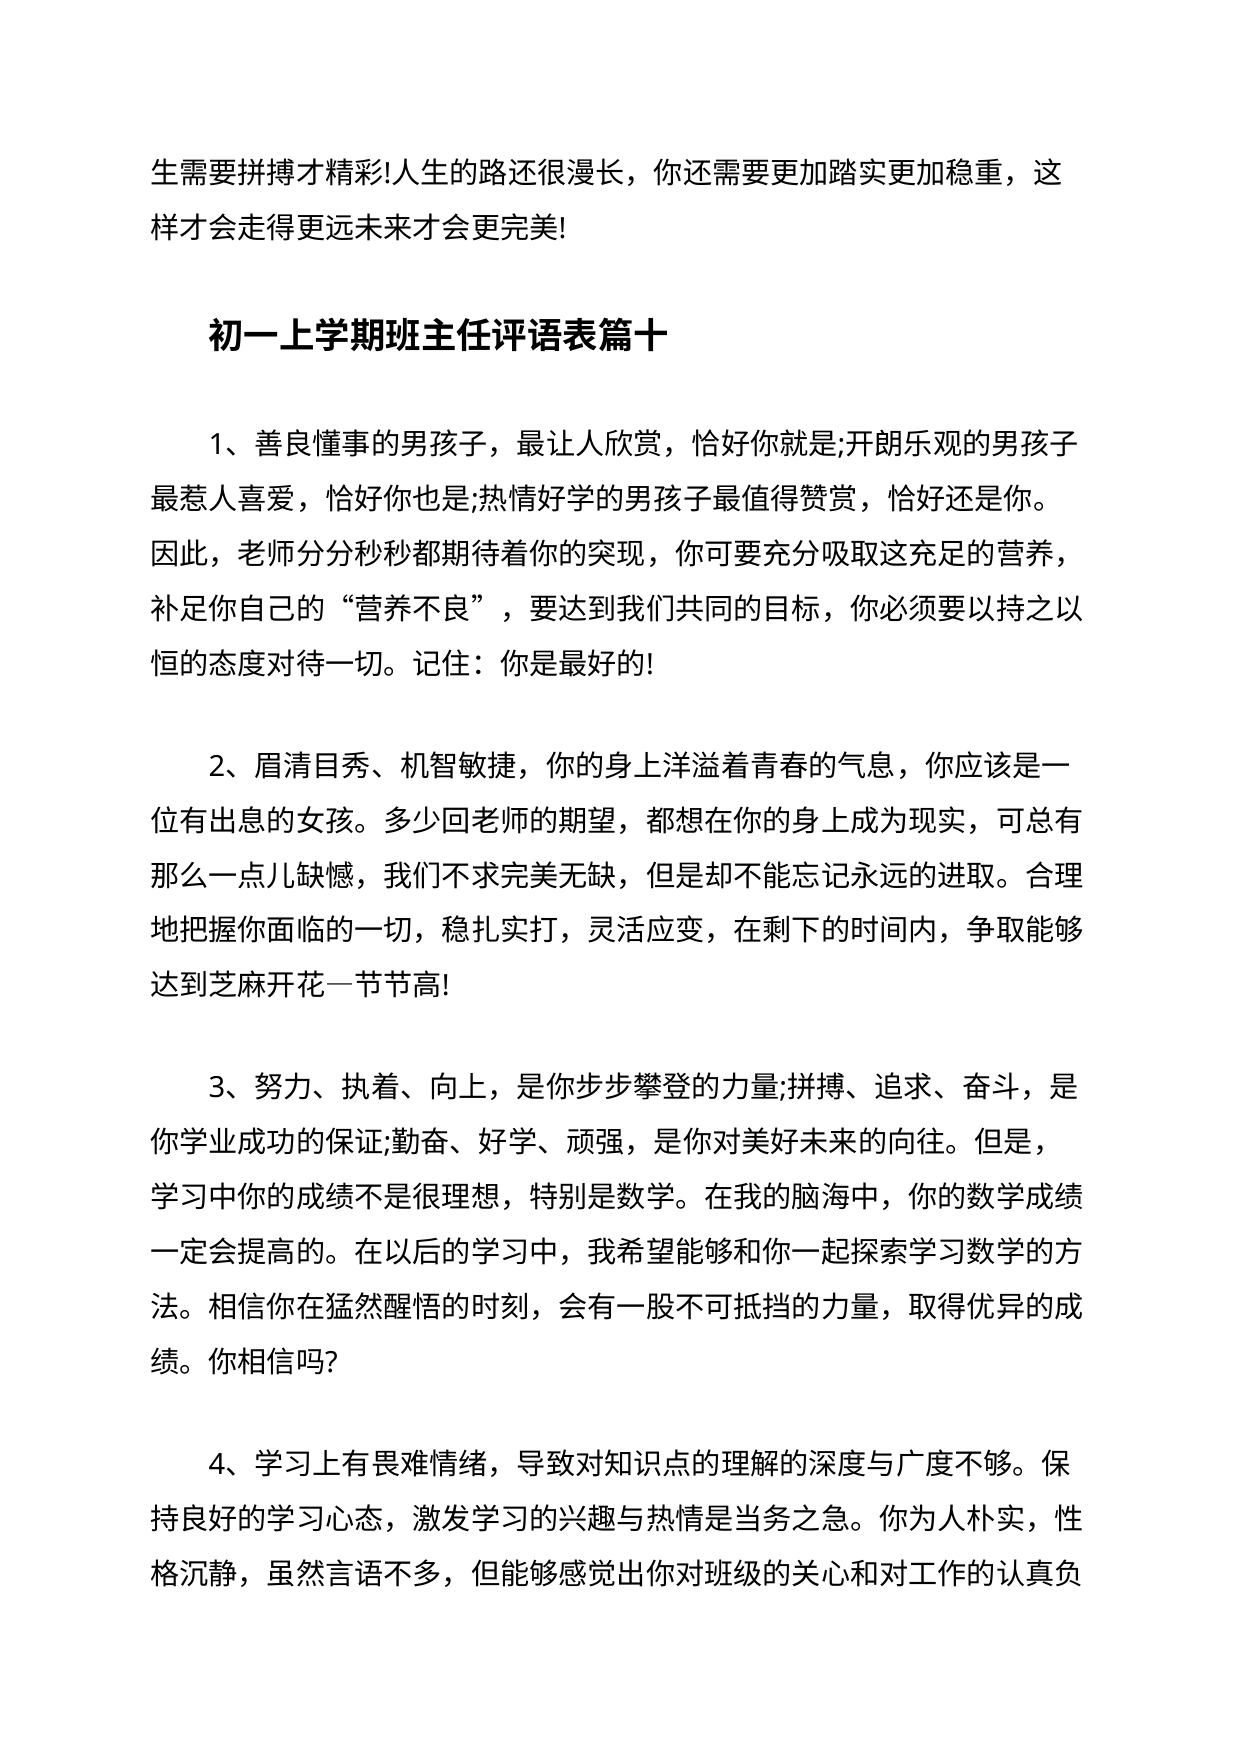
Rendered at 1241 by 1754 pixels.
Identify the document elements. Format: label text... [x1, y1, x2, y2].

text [150, 150, 1090, 247]
text 2、眉清目秀、机智敏捷，你的身上洋溢着青春的气息，你应该是一位有出息的女孩。多少回老师的期望，都想在你的身上成为现实，可总有那么一点儿缺憾，我们不求完美无缺，但是却不能忘记永远的进取。合理地把握你面临的一切，稳扎实打，灵活应变，在剩下的时间内，争取能够达到芝麻开花—节节高! [150, 742, 1090, 1004]
text 3、努力、执着、向上，是你步步攀登的力量;拼搏、追求、奋斗，是你学业成功的保证;勤奋、好学、顽强，是你对美好未来的向往。但是，学习中你的成绩不是很理想，特别是数学。在我的脑海中，你的数学成绩一定会提高的。在以后的学习中，我希望能够和你一起探索学习数学的方法。相信你在猛然醒悟的时刻，会有一股不可抵挡的力量，取得优异的成绩。你相信吗? [150, 1064, 1090, 1381]
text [150, 1441, 1090, 1593]
text 初一上学期班主任评语表篇十 [150, 307, 1090, 358]
text 1、善良懂事的男孩子，最让人欣赏，恰好你就是;开朗乐观的男孩子最惹人喜爱，恰好你也是;热情好学的男孩子最值得赞赏，恰好还是你。因此，老师分分秒秒都期待着你的突现，你可要充分吸取这充足的营养，补足你自己的“营养不良”，要达到我们共同的目标，你必须要以持之以恒的态度对待一切。记住：你是最好的! [150, 420, 1090, 683]
